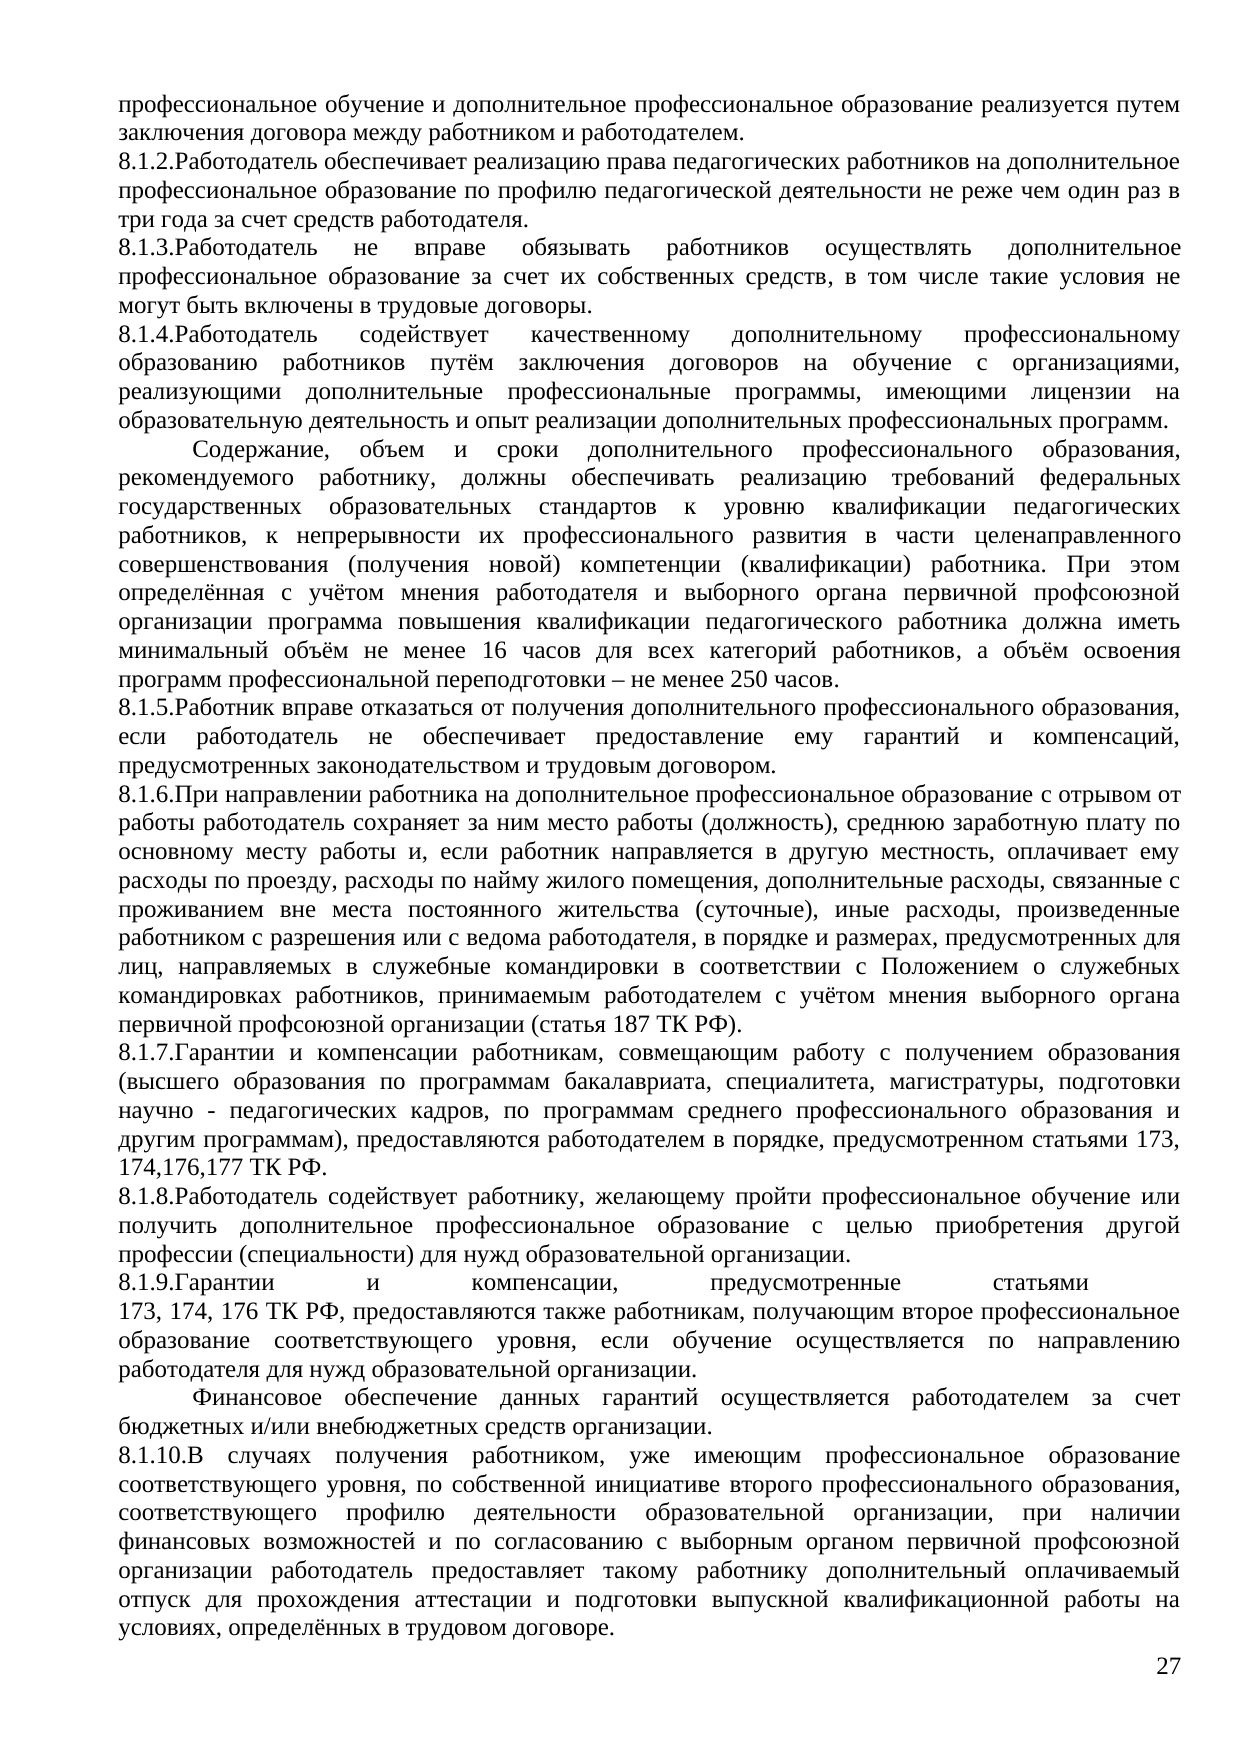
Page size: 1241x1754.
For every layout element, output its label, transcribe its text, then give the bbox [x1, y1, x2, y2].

text 8.1.10.В случаях получения работником, уже имеющим профессиональное образование соответствующего уровня, по собственной инициативе второго профессионального образования, соответствующего профилю деятельности образовательной организации, при наличии финансовых возможностей и по согласованию с выборным органом первичной профсоюзной организации работодатель предоставляет такому работнику дополнительный оплачиваемый отпуск для прохождения аттестации и подготовки выпускной квалификационной работы на условиях, определённых в трудовом договоре. [118, 1440, 1181, 1641]
text 8.1.5.Работник вправе отказаться от получения дополнительного профессионального образования, если работодатель не обеспечивает предоставление ему гарантий и компенсаций, предусмотренных законодательством и трудовым договором. [118, 692, 1181, 779]
text Финансовое обеспечение данных гарантий осуществляется работодателем за счет бюджетных и/или внебюджетных средств организации. [118, 1382, 1181, 1440]
text 8.1.7.Гарантии и компенсации работникам, совмещающим работу с получением образования (высшего образования по программам бакалавриата, специалитета, магистратуры, подготовки научно - педагогических кадров, по программам среднего профессионального образования и другим программам), предоставляются работодателем в порядке, предусмотренном статьями 173, 174,176,177 ТК РФ. [118, 1037, 1181, 1181]
text 8.1.9.Гарантии и компенсации, предусмотренные статьями 173, 174, 176 ТК РФ, предоставляются также работникам, получающим второе профессиональное образование соответствующего уровня, если обучение осуществляется по направлению работодателя для нужд образовательной организации. [118, 1267, 1181, 1382]
text 8.1.6.При направлении работника на дополнительное профессиональное образование с отрывом от работы работодатель сохраняет за ним место работы (должность), среднюю заработную плату по основному месту работы и, если работник направляется в другую местность, оплачивает ему расходы по проезду, расходы по найму жилого помещения, дополнительные расходы, связанные с проживанием вне места постоянного жительства (суточные), иные расходы, произведенные работником с разрешения или с ведома работодателя, в порядке и размерах, предусмотренных для лиц, направляемых в служебные командировки в соответствии с Положением о служебных командировках работников, принимаемым работодателем с учётом мнения выборного органа первичной профсоюзной организации (статья 187 ТК РФ). [118, 779, 1181, 1037]
text 8.1.3.Работодатель не вправе обязывать работников осуществлять дополнительное профессиональное образование за счет их собственных средств, в том числе такие условия не могут быть включены в трудовые договоры. [118, 232, 1181, 319]
text Содержание, объем и сроки дополнительного профессионального образования, рекомендуемого работнику, должны обеспечивать реализацию требований федеральных государственных образовательных стандартов к уровню квалификации педагогических работников, к непрерывности их профессионального развития в части целенаправленного совершенствования (получения новой) компетенции (квалификации) работника. При этом определённая с учётом мнения работодателя и выборного органа первичной профсоюзной организации программа повышения квалификации педагогического работника должна иметь минимальный объём не менее 16 часов для всех категорий работников, а объём освоения программ профессиональной переподготовки – не менее 250 часов. [118, 434, 1181, 692]
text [118, 89, 1181, 146]
text 8.1.8.Работодатель содействует работнику, желающему пройти профессиональное обучение или получить дополнительное профессиональное образование с целью приобретения другой профессии (специальности) для нужд образовательной организации. [118, 1181, 1181, 1267]
text 8.1.2.Работодатель обеспечивает реализацию права педагогических работников на дополнительное профессиональное образование по профилю педагогической деятельности не реже чем один раз в три года за счет средств работодателя. [118, 146, 1181, 232]
text 8.1.4.Работодатель содействует качественному дополнительному профессиональному образованию работников путём заключения договоров на обучение с организациями, реализующими дополнительные профессиональные программы, имеющими лицензии на образовательную деятельность и опыт реализации дополнительных профессиональных программ. [118, 319, 1181, 434]
